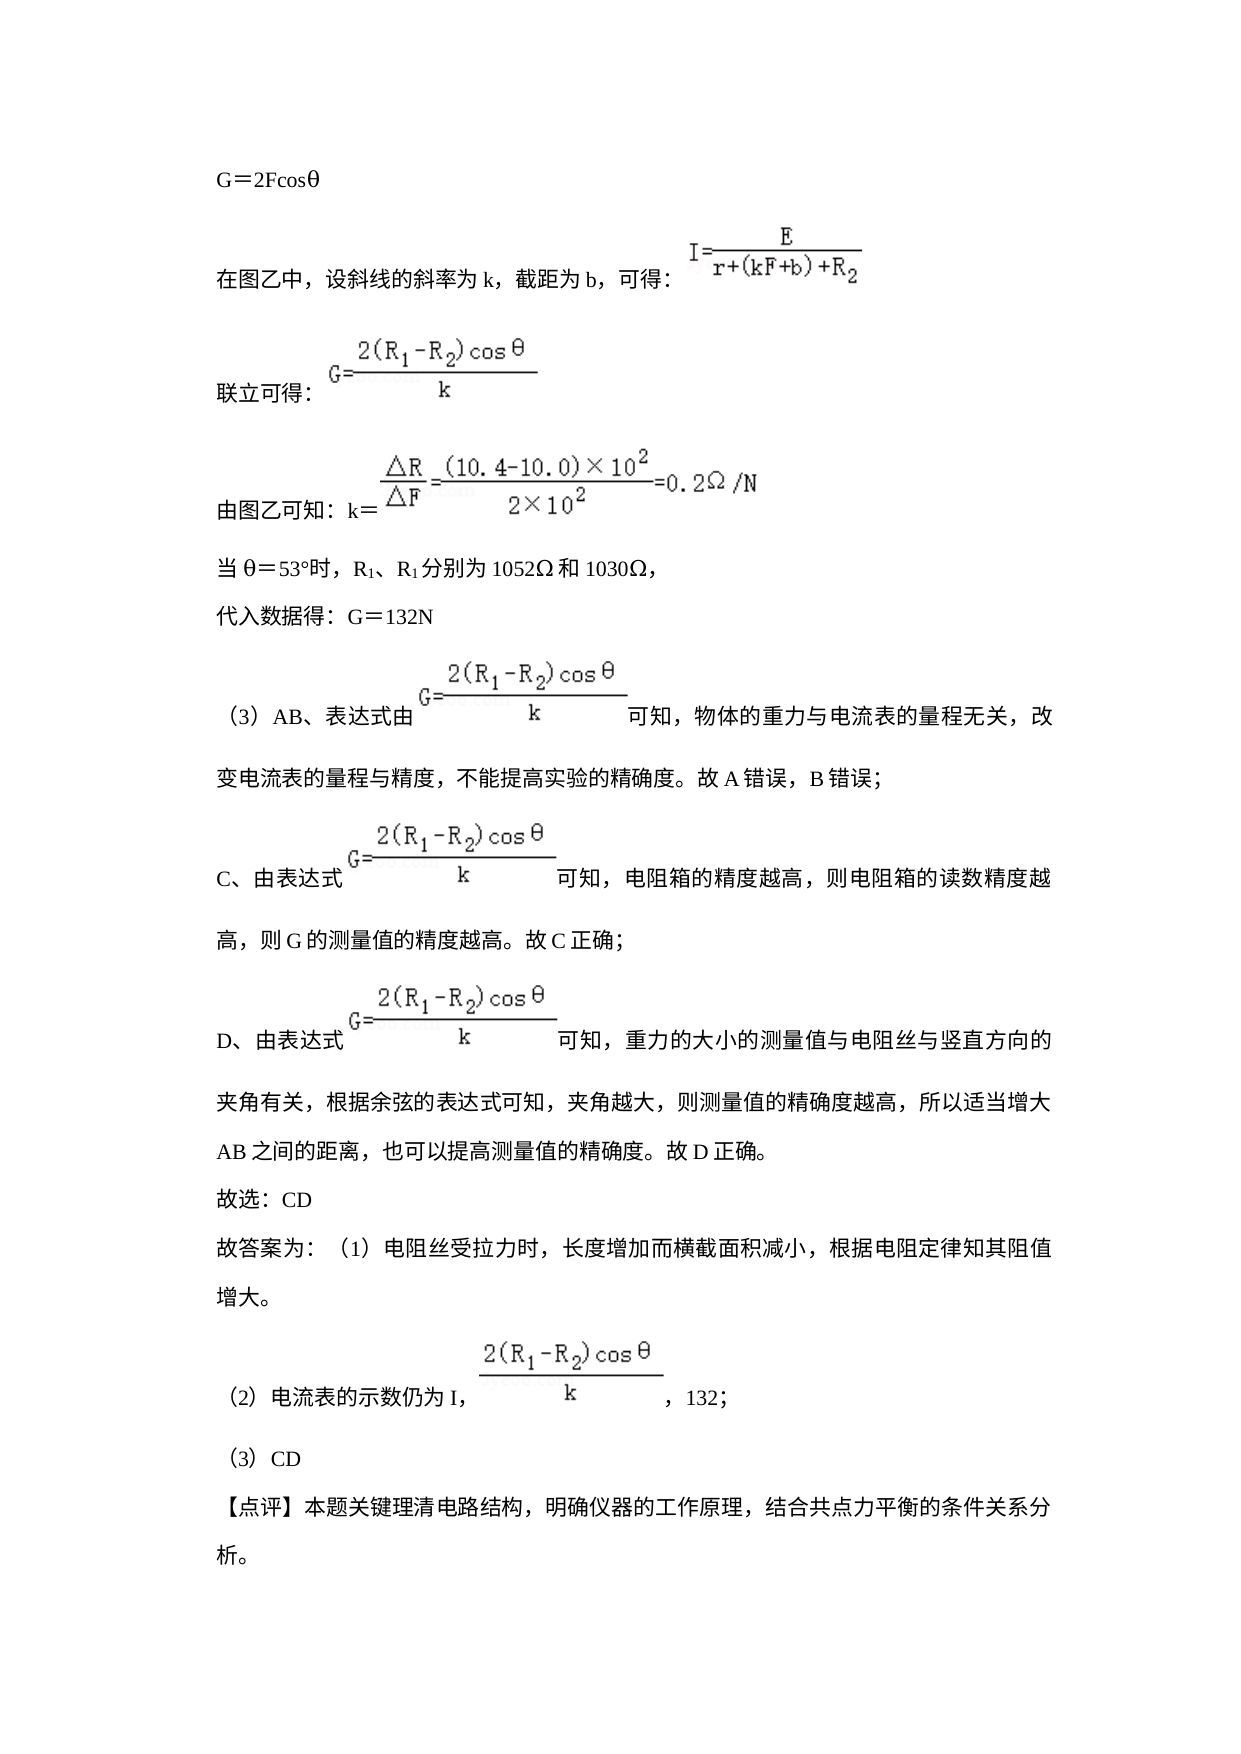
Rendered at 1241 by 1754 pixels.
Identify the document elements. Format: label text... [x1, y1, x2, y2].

text 在图乙中，设斜线的斜率为k，截距为b，可得： [216, 210, 1053, 308]
text 联立可得： [216, 324, 1053, 421]
text 代入数据得：G＝132N [216, 599, 1053, 631]
text 故答案为：（1）电阻丝受拉力时，长度增加而横截面积减小，根据电阻定律知其阻值增大。 [216, 1230, 1053, 1312]
text （2）电流表的示数仍为I，，132； [216, 1327, 1053, 1425]
text 当θ＝53°时，R1、R1分别为1052Ω和1030Ω， [216, 550, 1053, 583]
text （3）AB、表达式由可知，物体的重力与电流表的量程无关，改变电流表的量程与精度，不能提高实验的精确度。故A错误，B错误； [216, 647, 1053, 793]
picture [345, 984, 558, 1049]
text D、由表达式可知，重力的大小的测量值与电阻丝与竖直方向的夹角有关，根据余弦的表达式可知，夹角越大，则测量值的精确度越高，所以适当增大AB之间的距离，也可以提高测量值的精确度。故D正确。 [216, 971, 1053, 1166]
picture [325, 337, 538, 402]
text （3）CD [216, 1441, 1053, 1473]
picture [684, 223, 863, 288]
text C、由表达式可知，电阻箱的精度越高，则电阻箱的读数精度越高，则G的测量值的精度越高。故C正确； [216, 809, 1053, 955]
picture [344, 822, 557, 887]
text G＝2Fcosθ [216, 162, 1053, 194]
picture [380, 446, 757, 519]
picture [479, 1341, 664, 1405]
text 【点评】本题关键理清电路结构，明确仪器的工作原理，结合共点力平衡的条件关系分析。 [216, 1489, 1053, 1570]
text 故选：CD [216, 1182, 1053, 1214]
picture [415, 660, 628, 725]
